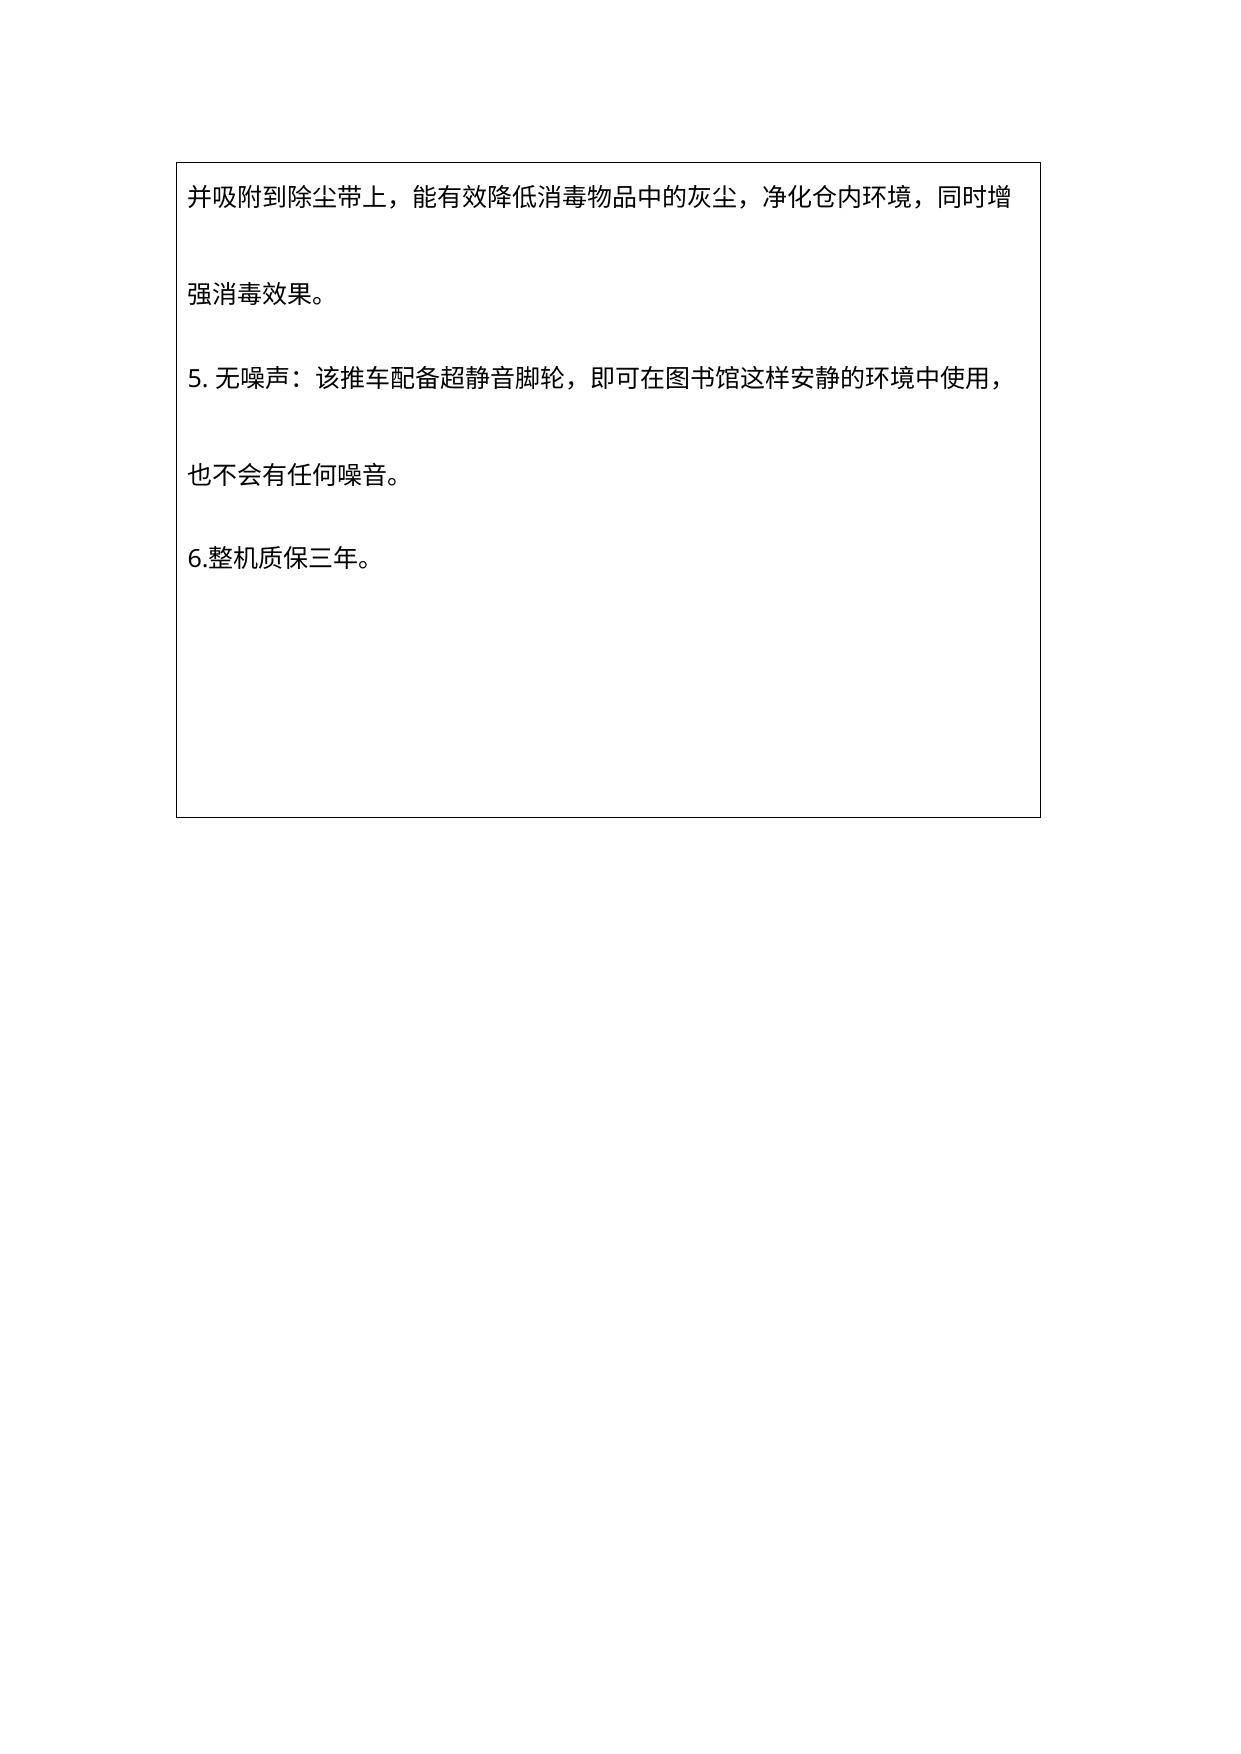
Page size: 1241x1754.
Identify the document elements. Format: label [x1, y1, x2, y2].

table_cell [177, 163, 1040, 817]
